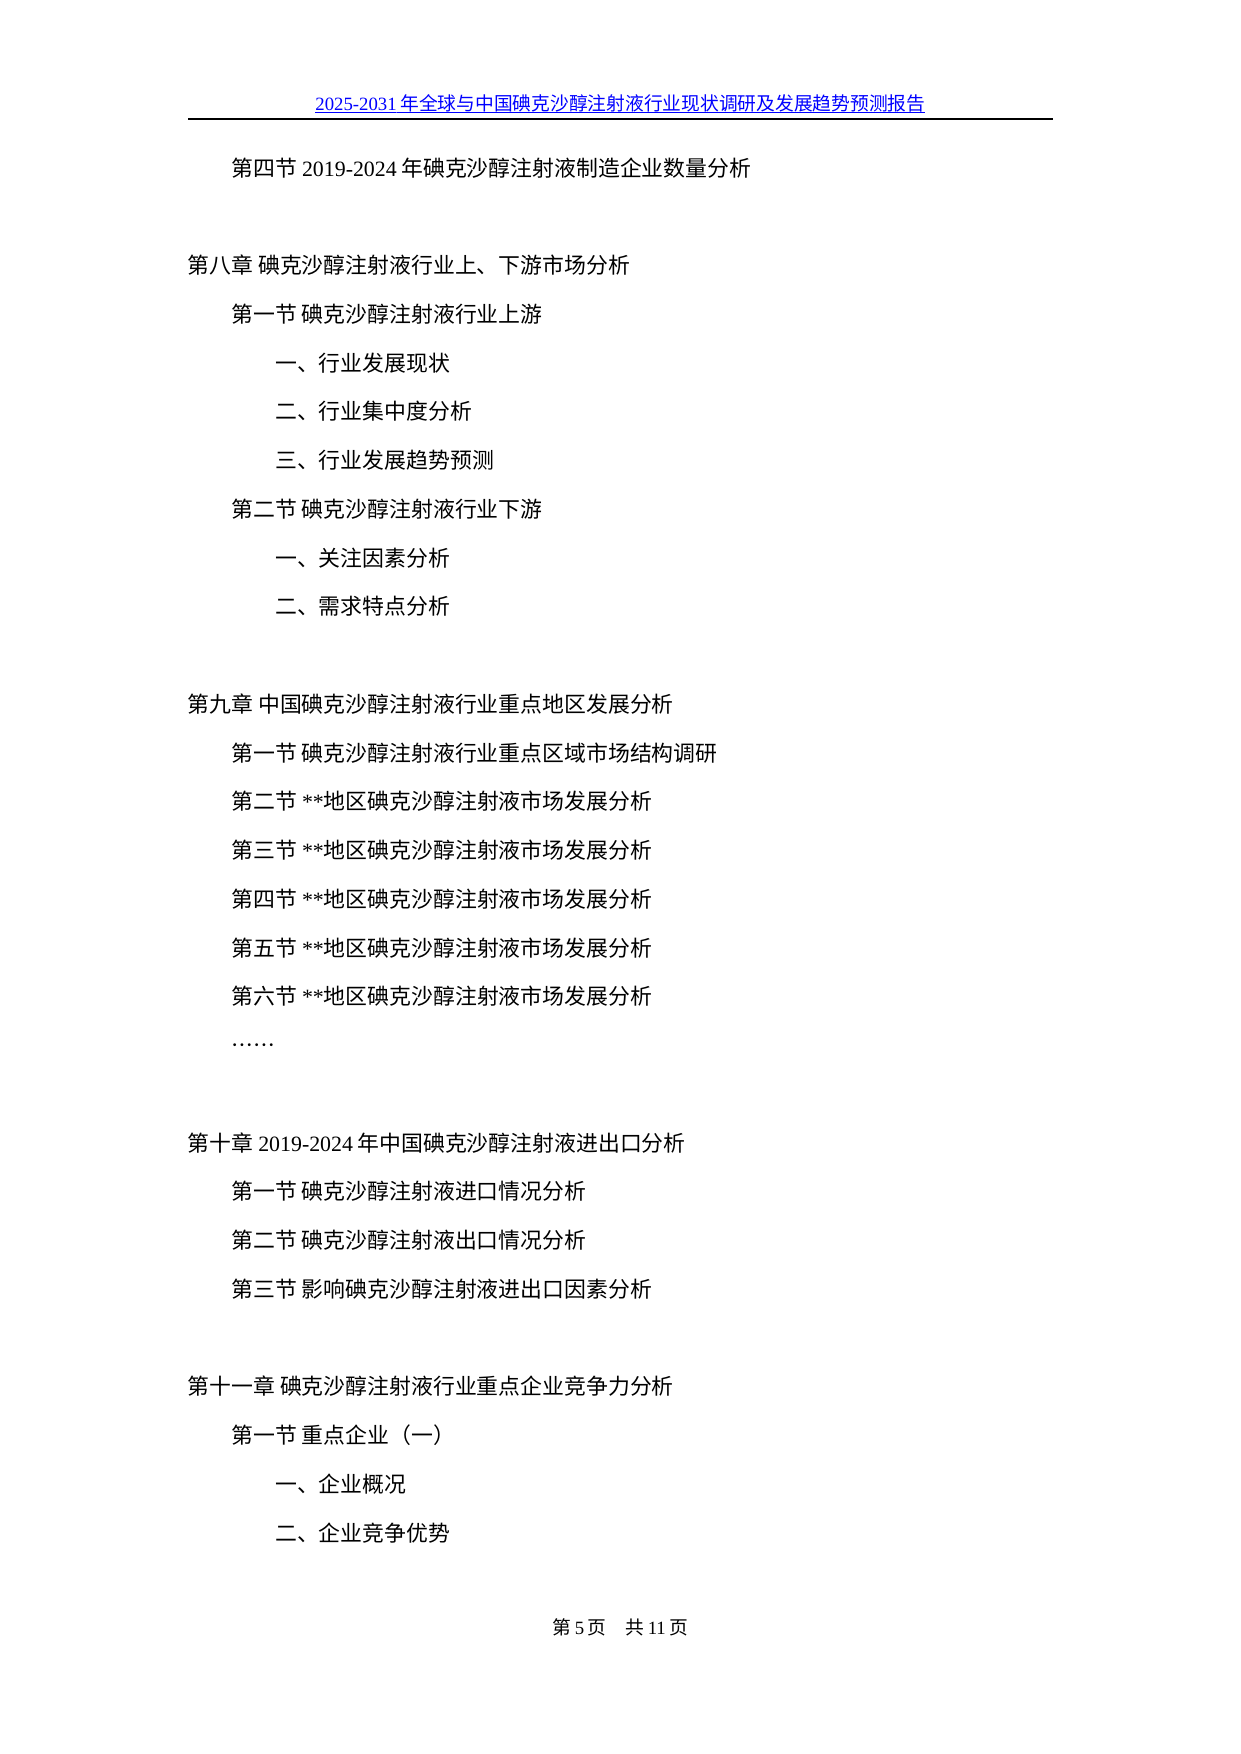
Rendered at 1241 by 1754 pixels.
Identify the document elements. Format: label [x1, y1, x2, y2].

text [187, 150, 1053, 1548]
